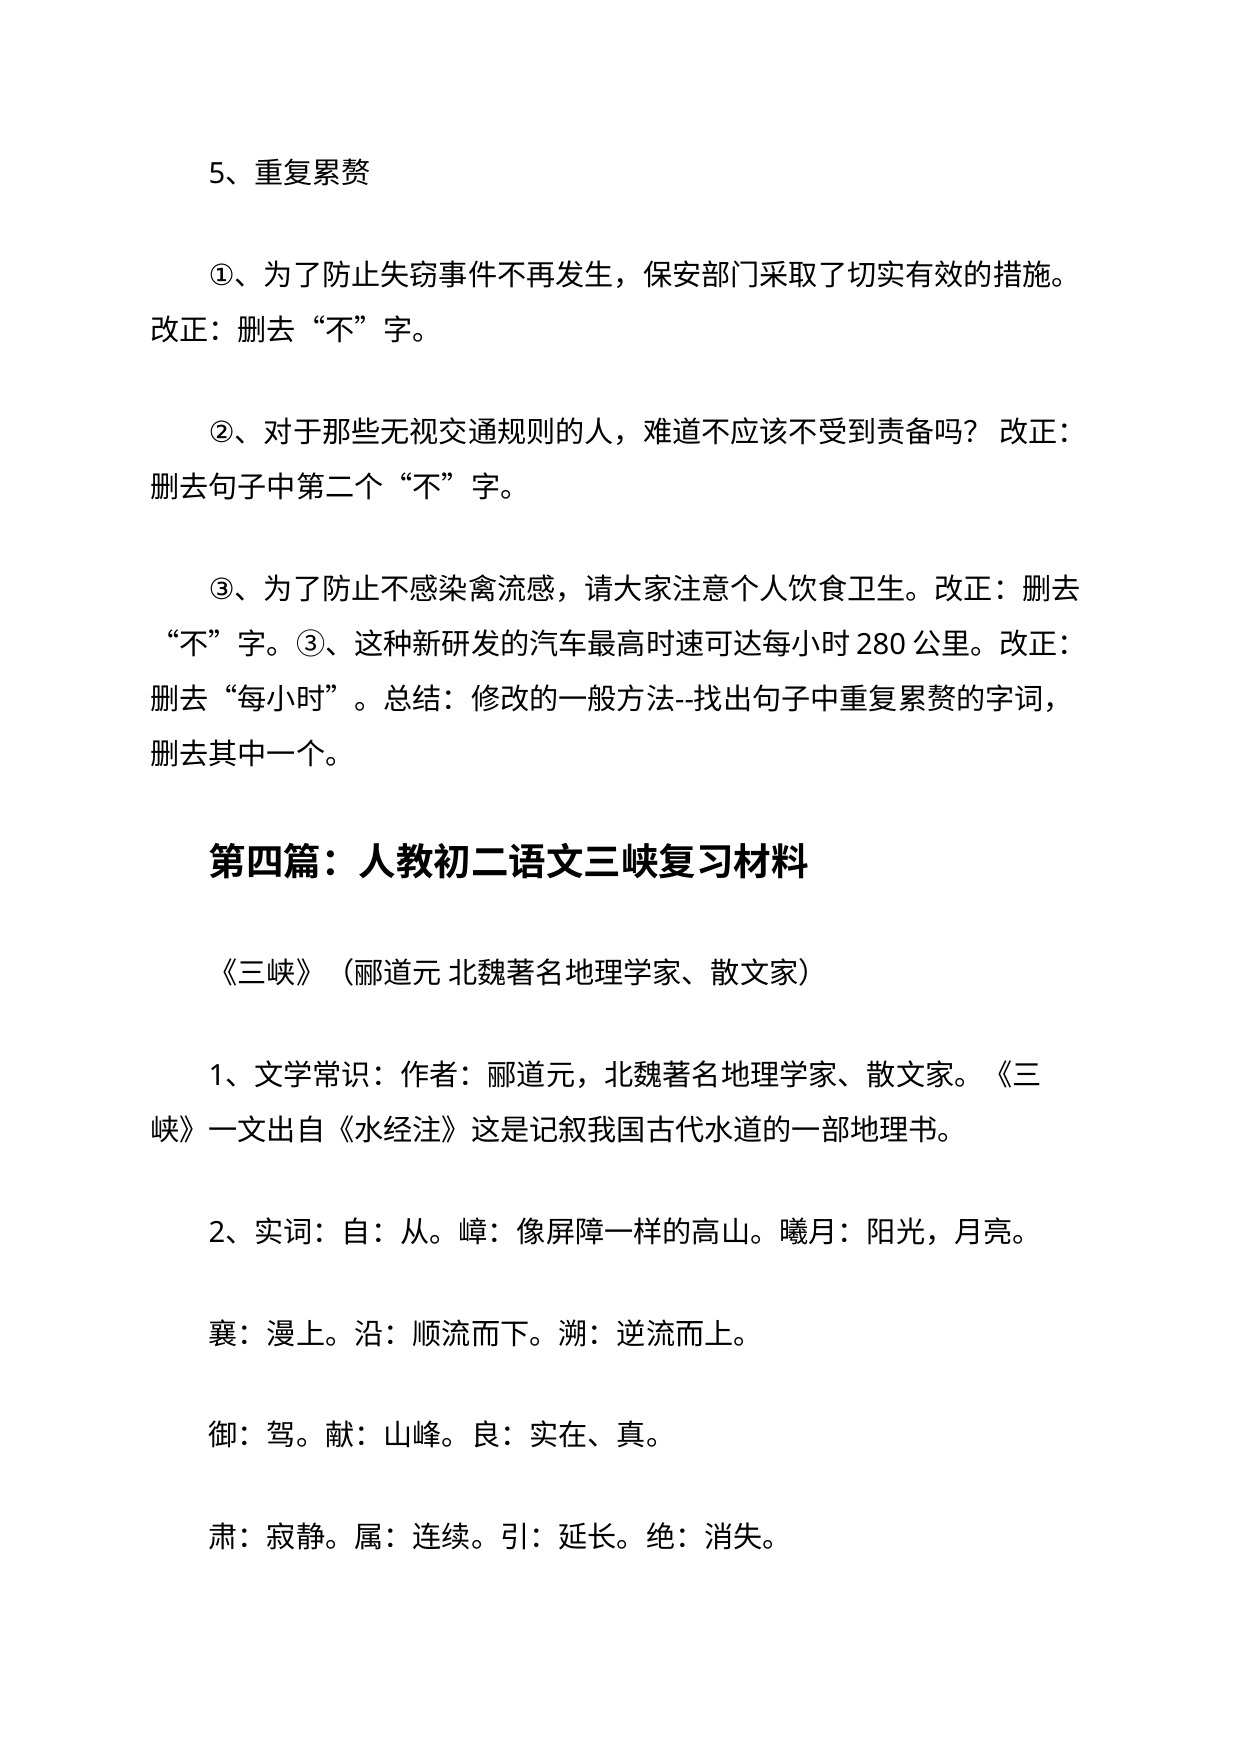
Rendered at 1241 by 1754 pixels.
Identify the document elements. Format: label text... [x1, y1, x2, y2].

text 第四篇：人教初二语文三峡复习材料 [150, 832, 1090, 887]
text 御：驾。献：山峰。良：实在、真。 [150, 1412, 1090, 1454]
text ①、为了防止失窃事件不再发生，保安部门采取了切实有效的措施。改正：删去“不”字。 [150, 252, 1090, 349]
text 《三峡》（郦道元 北魏著名地理学家、散文家） [150, 950, 1090, 992]
text 1、文学常识：作者：郦道元，北魏著名地理学家、散文家。《三峡》一文出自《水经注》这是记叙我国古代水道的一部地理书。 [150, 1051, 1090, 1149]
text 2、实词：自：从。嶂：像屏障一样的高山。曦月：阳光，月亮。 [150, 1208, 1090, 1251]
text 襄：漫上。沿：顺流而下。溯：逆流而上。 [150, 1310, 1090, 1352]
text ③、为了防止不感染禽流感，请大家注意个人饮食卫生。改正：删去“不”字。③、这种新研发的汽车最高时速可达每小时280公里。改正：删去“每小时”。总结：修改的一般方法--找出句子中重复累赘的字词，删去其中一个。 [150, 566, 1090, 773]
text 肃：寂静。属：连续。引：延长。绝：消失。 [150, 1514, 1090, 1556]
text 5、重复累赘 [150, 150, 1090, 192]
text ②、对于那些无视交通规则的人，难道不应该不受到责备吗？ 改正：删去句子中第二个“不”字。 [150, 409, 1090, 506]
